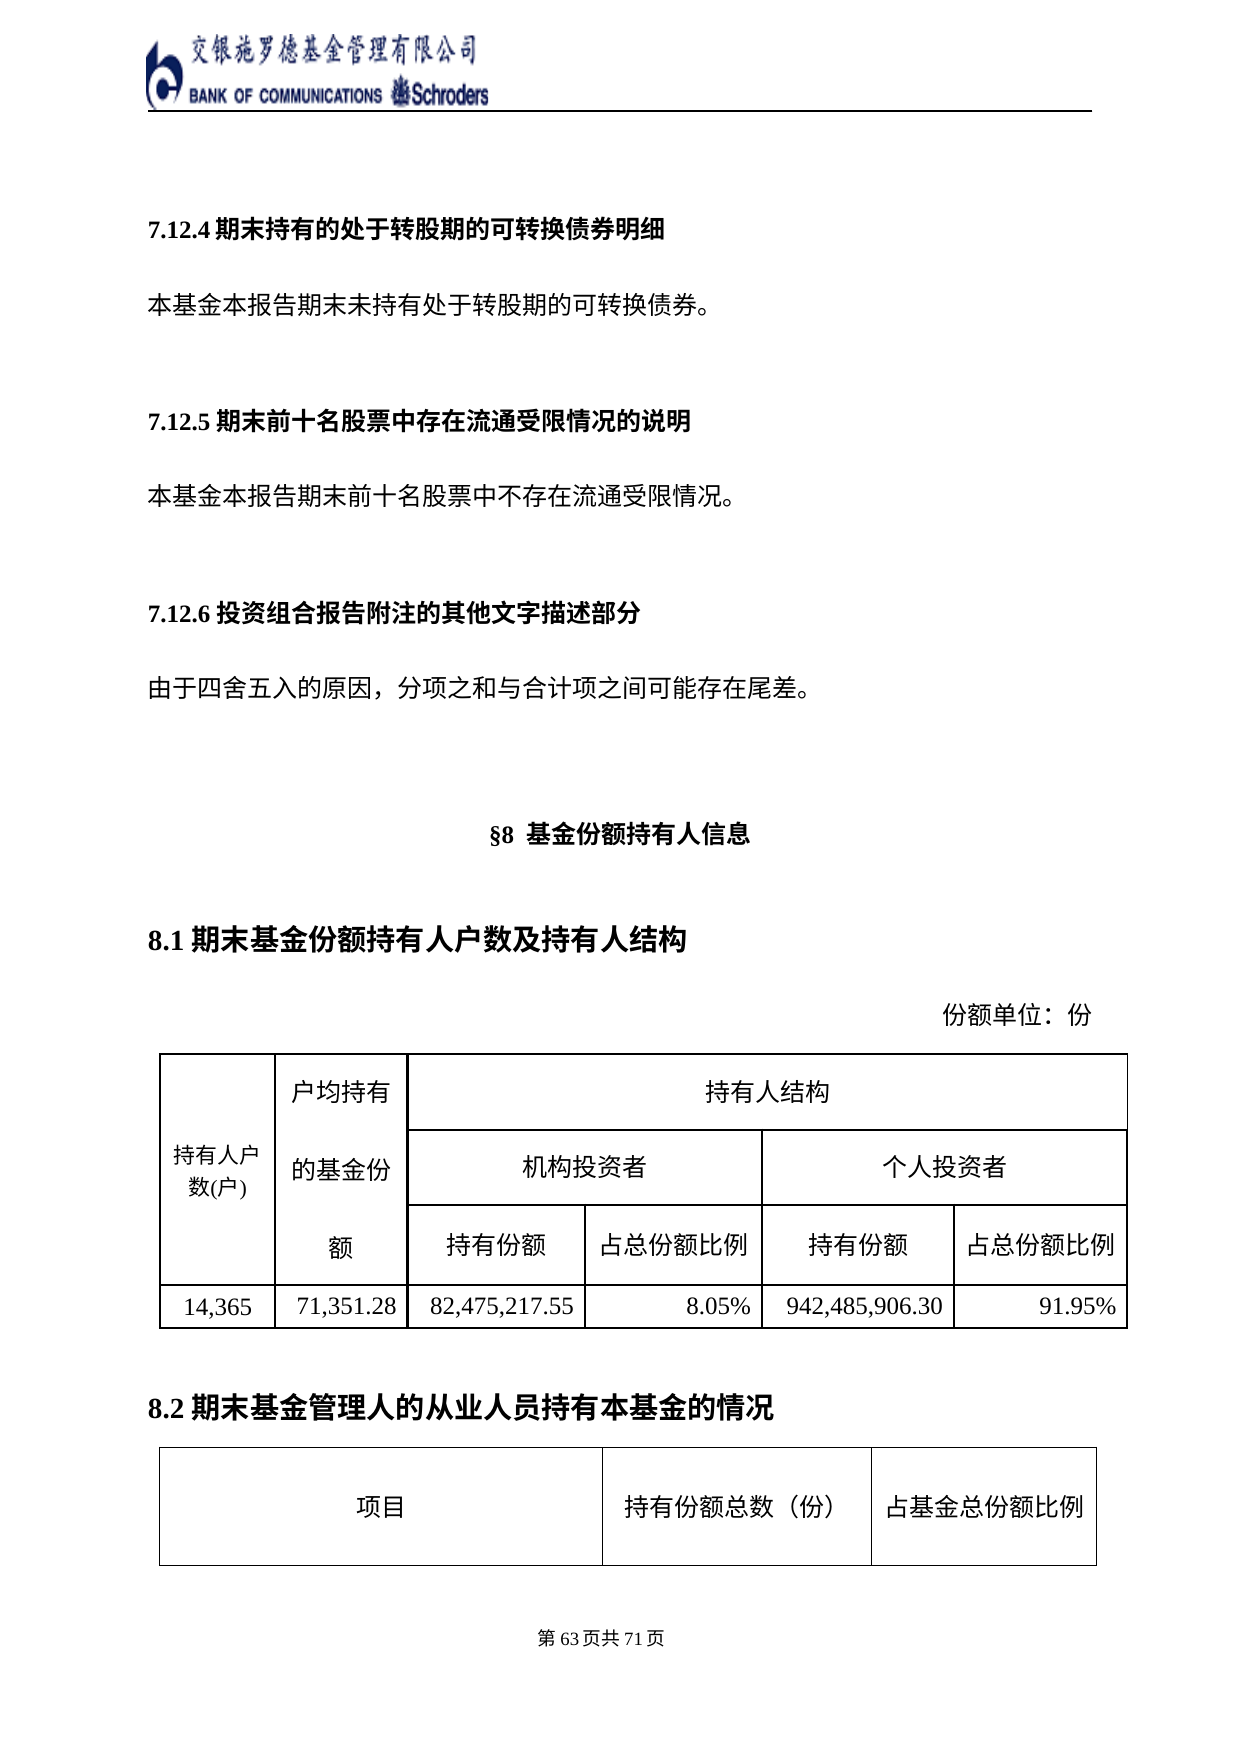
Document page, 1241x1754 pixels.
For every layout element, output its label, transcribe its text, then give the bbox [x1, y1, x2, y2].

subtitle 8.2 期末基金管理人的从业人员持有本基金的情况 [148, 1373, 1092, 1438]
subtitle §8 基金份额持有人信息 [148, 800, 1092, 865]
table_cell 占总份额比例 [955, 1206, 1126, 1284]
table_cell 个人投资者 [763, 1131, 1126, 1203]
table_header 项目 [160, 1448, 602, 1565]
table_cell 持有份额 [409, 1206, 584, 1284]
text 由于四舍五入的原因，分项之和与合计项之间可能存在尾差。 [148, 654, 1092, 719]
table_header 户均持有的基金份额 [276, 1055, 406, 1284]
table_header 持有人结构 [409, 1055, 1127, 1128]
table_cell 机构投资者 [409, 1131, 761, 1203]
table_cell 14,365 [161, 1286, 274, 1327]
text 份额单位：份 [149, 981, 1092, 1046]
picture [146, 34, 489, 110]
text 7.12.4期末持有的处于转股期的可转换债券明细 [148, 196, 1092, 261]
table_header 持有人户数(户) [161, 1055, 274, 1284]
table_cell 71,351.28 [276, 1286, 406, 1327]
table_cell 91.95% [955, 1286, 1126, 1327]
table_header 占基金总份额比例 [872, 1448, 1096, 1565]
table_cell 持有份额 [763, 1206, 953, 1284]
table_cell 占总份额比例 [586, 1206, 761, 1284]
table_cell 942,485,906.30 [763, 1286, 953, 1327]
table_cell 82,475,217.55 [409, 1286, 584, 1327]
text 本基金本报告期末未持有处于转股期的可转换债券。 [148, 271, 1092, 336]
subtitle 8.1 期末基金份额持有人户数及持有人结构 [148, 905, 1092, 970]
text 7.12.6 投资组合报告附注的其他文字描述部分 [148, 579, 1092, 644]
text 本基金本报告期末前十名股票中不存在流通受限情况。 [148, 462, 1092, 527]
table_header 持有份额总数（份） [603, 1448, 871, 1565]
text 7.12.5 期末前十名股票中存在流通受限情况的说明 [148, 387, 1092, 452]
table_cell 8.05% [586, 1286, 761, 1327]
